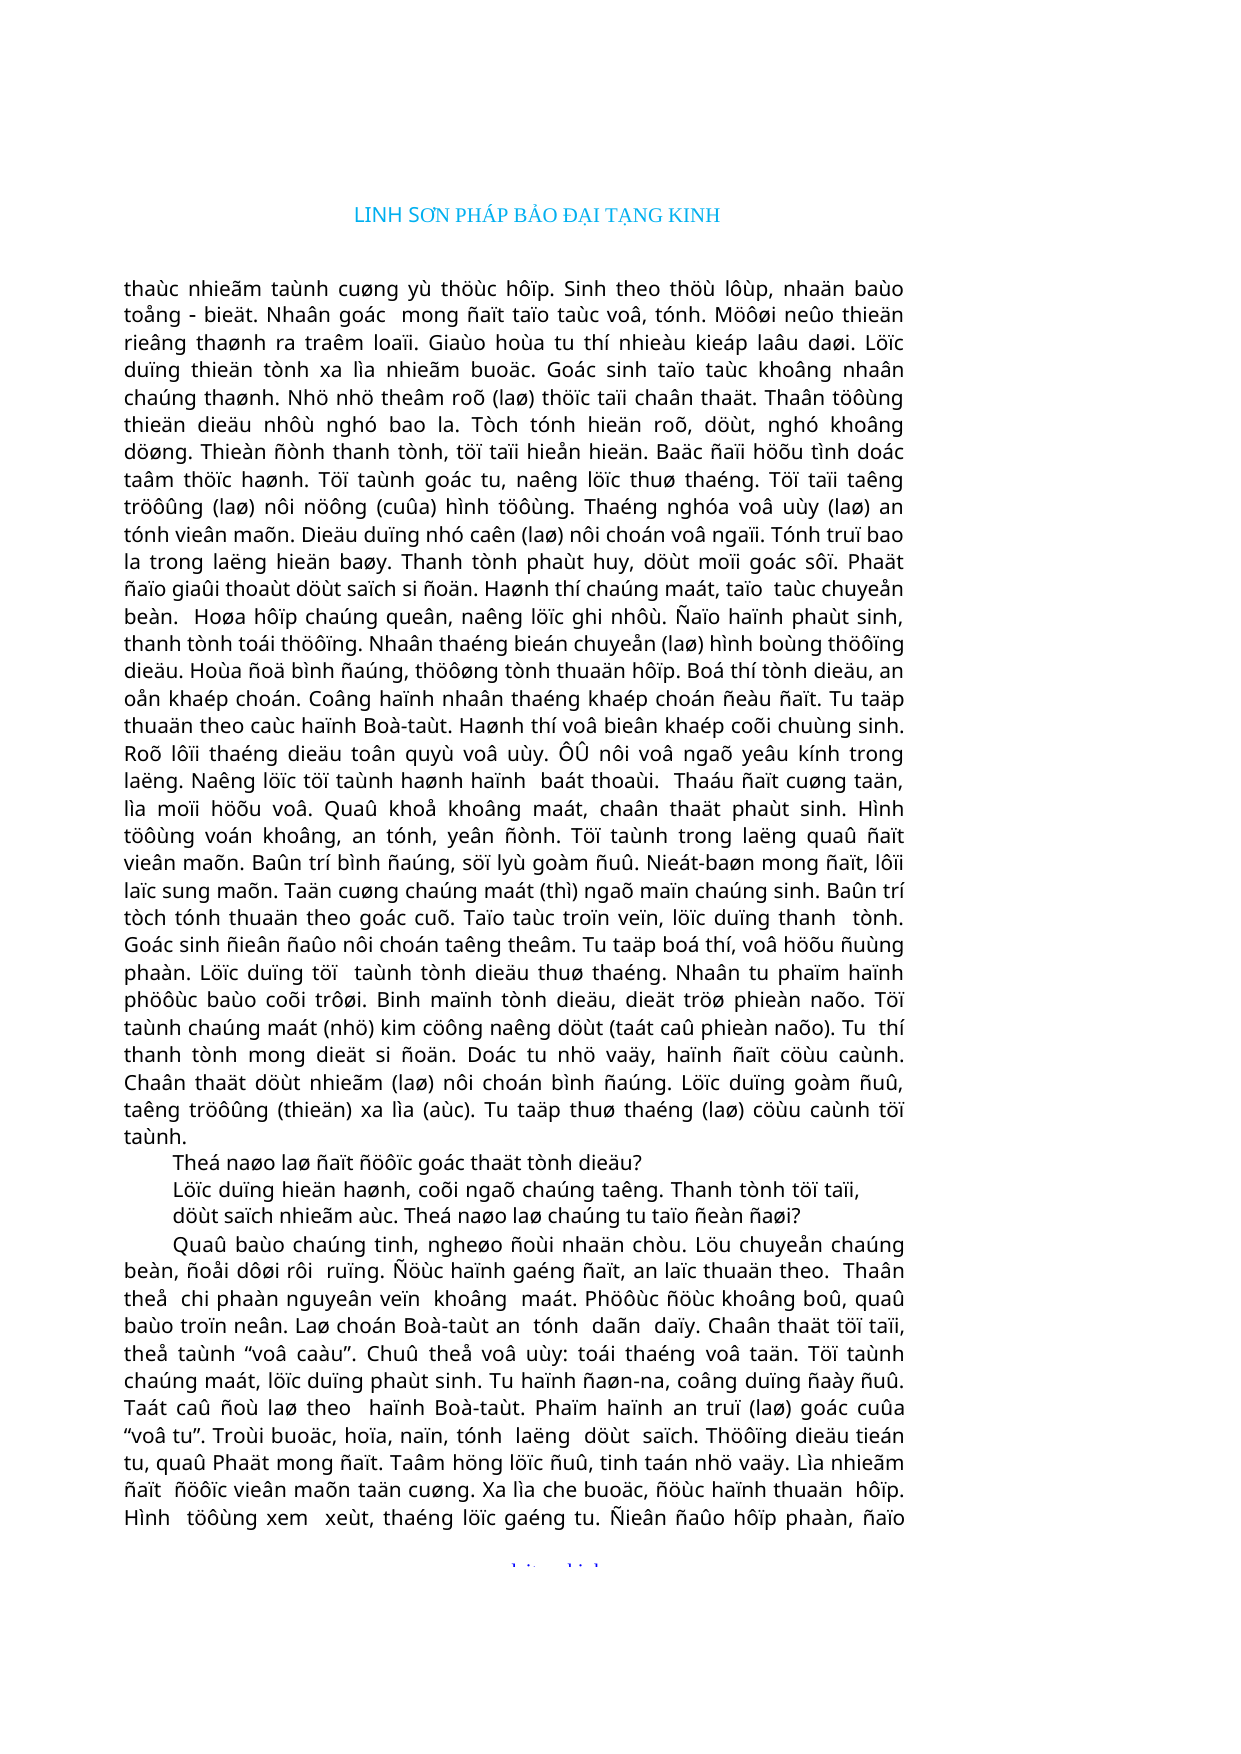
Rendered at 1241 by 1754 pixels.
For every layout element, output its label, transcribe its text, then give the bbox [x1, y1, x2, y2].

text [124, 1230, 905, 1531]
text Löïc duïng hieän haønh, coõi ngaõ chaúng taêng. Thanh tònh töï taïi, döùt saïch nhieãm aùc. Theá naøo laø chaúng tu taïo ñeàn ñaøi? [172, 1176, 861, 1230]
text Theá naøo laø ñaït ñöôïc goác thaät tònh dieäu? [172, 1151, 1230, 1176]
text thaùc nhieãm taùnh cuøng yù thöùc hôïp. Sinh theo thöù lôùp, nhaän baùo toång  bieät. Nhaân goác mong ñaït taïo taùc voâ, tónh. Möôøi neûo thieän rieâng thaønh ra traêm loaïi. Giaùo hoùa tu thí nhieàu kieáp laâu daøi. Löïc duïng thieän tònh xa lìa nhieãm buoäc. Goác sinh taïo taùc khoâng nhaân chaúng thaønh. Nhö nhö theâm roõ (laø) thöïc taïi chaân thaät. Thaân töôùng thieän dieäu nhôù nghó bao la. Tòch tónh hieän roõ, döùt, nghó khoâng döøng. Thieàn ñònh thanh tònh, töï taïi hieån hieän. Baäc ñaïi höõu tình doác taâm thöïc haønh. Töï taùnh goác tu, naêng löïc thuø thaéng. Töï taïi taêng tröôûng (laø) nôi nöông (cuûa) hình töôùng. Thaéng nghóa voâ uùy (laø) an tónh vieân maõn. Dieäu duïng nhó caên (laø) nôi choán voâ ngaïi. Tónh truï bao la trong laëng hieän baøy. Thanh tònh phaùt huy, döùt moïi goác sôï. Phaät ñaïo giaûi thoaùt döùt saïch si ñoän. Haønh thí chaúng maát, taïo taùc chuyeån beàn. Hoøa hôïp chaúng queân, naêng löïc ghi nhôù. Ñaïo haïnh phaùt sinh, thanh tònh toái thöôïng. Nhaân thaéng bieán chuyeån (laø) hình boùng thöôïng dieäu. Hoùa ñoä bình ñaúng, thöôøng tònh thuaän hôïp. Boá thí tònh dieäu, an oån khaép choán. Coâng haïnh nhaân thaéng khaép choán ñeàu ñaït. Tu taäp thuaän theo caùc haïnh Boà-taùt. Haønh thí voâ bieân khaép coõi chuùng sinh. Roõ lôïi thaéng dieäu toân quyù voâ uùy. ÔÛ nôi voâ ngaõ yeâu kính trong laëng. Naêng löïc töï taùnh haønh haïnh baát thoaùi. Thaáu ñaït cuøng taän, lìa moïi höõu voâ. Quaû khoå khoâng maát, chaân thaät phaùt sinh. Hình töôùng voán khoâng, an tónh, yeân ñònh. Töï taùnh trong laëng quaû ñaït vieân maõn. Baûn trí bình ñaúng, söï lyù goàm ñuû. Nieát-baøn mong ñaït, lôïi laïc sung maõn. Taän cuøng chaúng maát (thì) ngaõ maïn chaúng sinh. Baûn trí tòch tónh thuaän theo goác cuõ. Taïo taùc troïn veïn, löïc duïng thanh tònh. Goác sinh ñieân ñaûo nôi choán taêng theâm. Tu taäp boá thí, voâ höõu ñuùng phaàn. Löïc duïng töï taùnh tònh dieäu thuø thaéng. Nhaân tu phaïm haïnh phöôùc baùo coõi trôøi. Binh maïnh tònh dieäu, dieät tröø phieàn naõo. Töï taùnh chaúng maát (nhö) kim cöông naêng döùt (taát caû phieàn naõo). Tu thí thanh tònh mong dieät si ñoän. Doác tu nhö vaäy, haïnh ñaït cöùu caùnh. Chaân thaät döùt nhieãm (laø) nôi choán bình ñaúng. Löïc duïng goàm ñuû, taêng tröôûng (thieän) xa lìa (aùc). Tu taäp thuø thaéng (laø) cöùu caùnh töï taùnh. [124, 274, 905, 1151]
